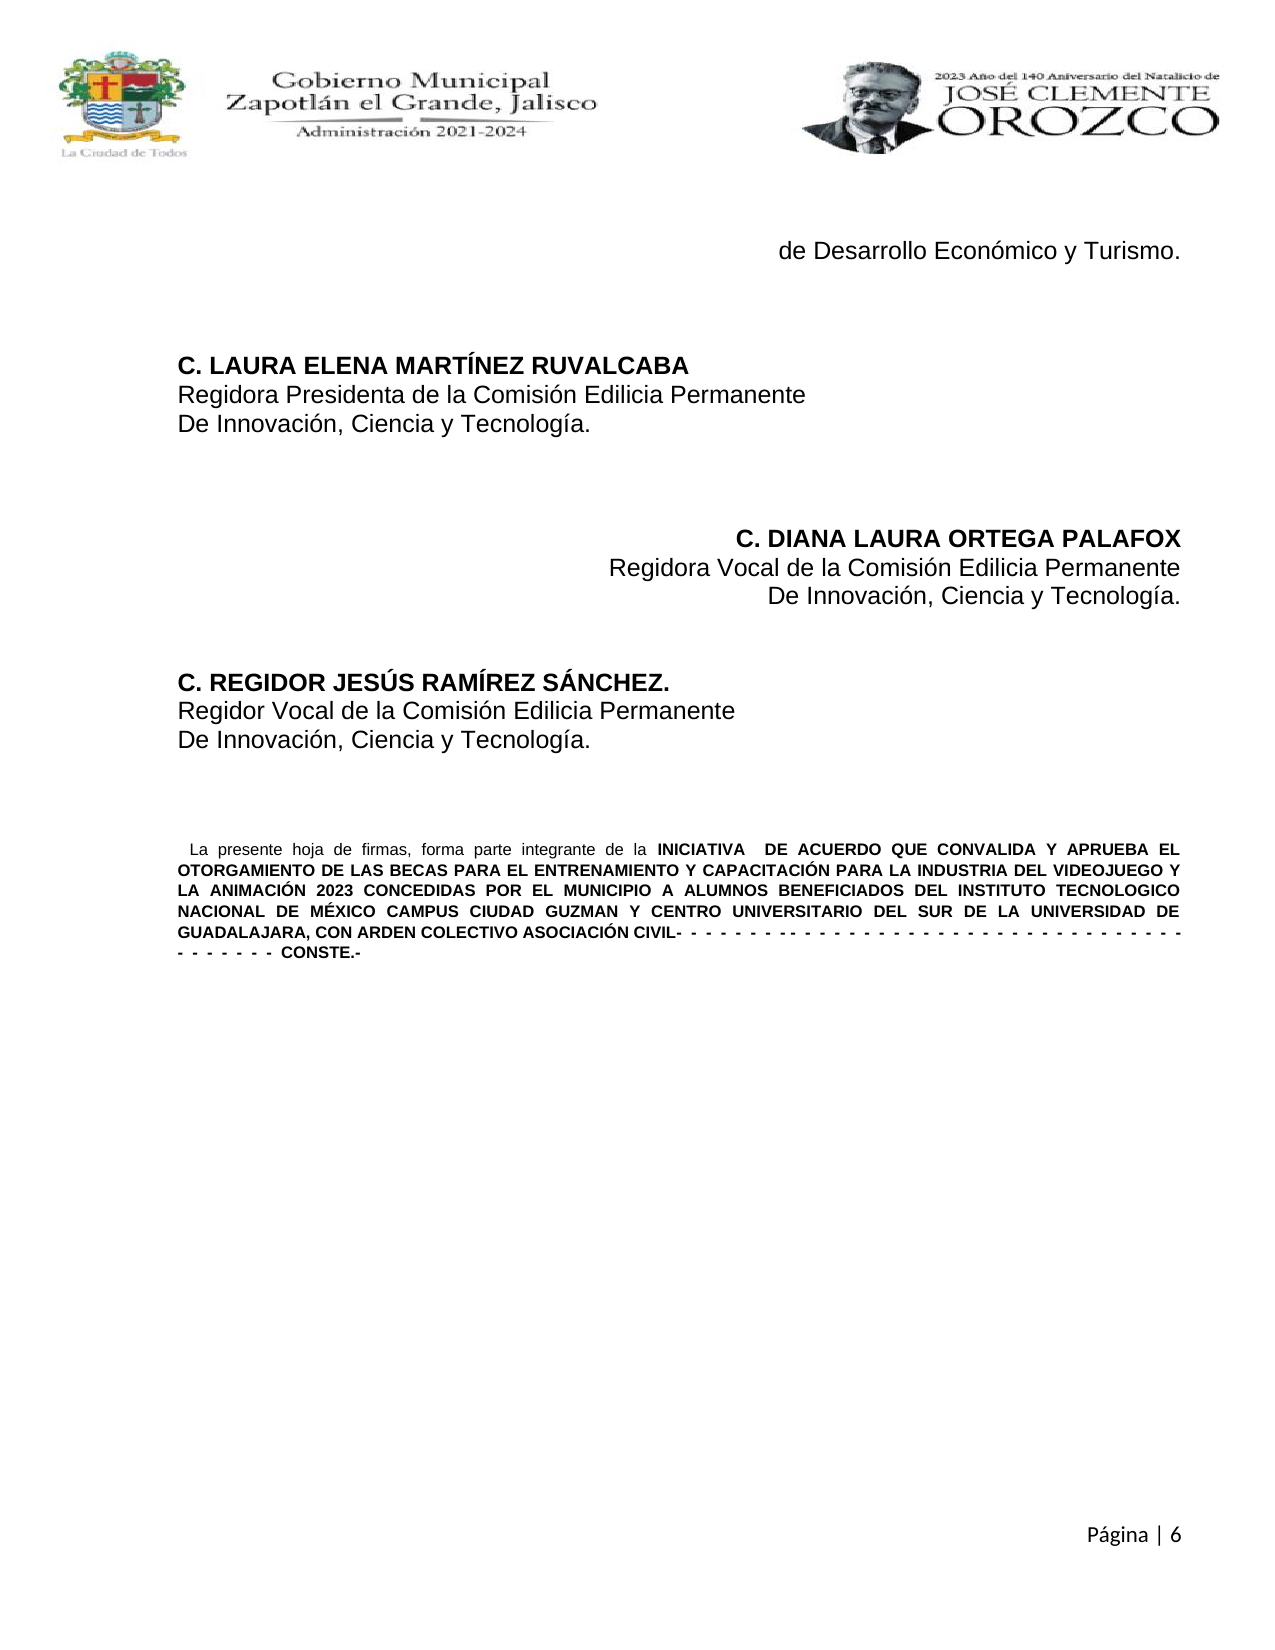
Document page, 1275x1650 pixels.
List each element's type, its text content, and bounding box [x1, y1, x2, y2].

text C. LAURA ELENA MARTÍNEZ RUVALCABA [177, 351, 1181, 380]
text C. DIANA LAURA ORTEGA PALAFOX [177, 524, 1181, 552]
text La presente hoja de firmas, forma parte integrante de la INICIATIVA DE ACUERDO QUE CONVALIDA Y APRUEBA EL OTORGAMIENTO DE LAS BECAS PARA EL ENTRENAMIENTO Y CAPACITACIÓN PARA LA INDUSTRIA DEL VIDEOJUEGO Y LA ANIMACIÓN 2023 CONCEDIDAS POR EL MUNICIPIO A ALUMNOS BENEFICIADOS DEL INSTITUTO TECNOLOGICO NACIONAL DE MÉXICO CAMPUS CIUDAD GUZMAN Y CENTRO UNIVERSITARIO DEL SUR DE LA UNIVERSIDAD DE GUADALAJARA, CON ARDEN COLECTIVO ASOCIACIÓN CIVIL- - - - - - - - - - - - - - - - - - - - - - - - - - - - - - - - - - - - - - - - - - CONSTE.- [177, 840, 1181, 962]
text De Innovación, Ciencia y Tecnología. [177, 409, 1181, 437]
picture [0, 34, 1275, 169]
text Regidora Vocal de la Comisión Edilicia Permanente [177, 552, 1181, 581]
text Regidor Vocal de la Comisión Edilicia Permanente [177, 696, 1181, 725]
text de Desarrollo Económico y Turismo. [177, 236, 1181, 265]
text Regidora Presidenta de la Comisión Edilicia Permanente [177, 380, 1181, 409]
text De Innovación, Ciencia y Tecnología. [177, 581, 1181, 610]
text De Innovación, Ciencia y Tecnología. [177, 725, 1181, 754]
text C. REGIDOR JESÚS RAMÍREZ SÁNCHEZ. [177, 667, 1181, 696]
